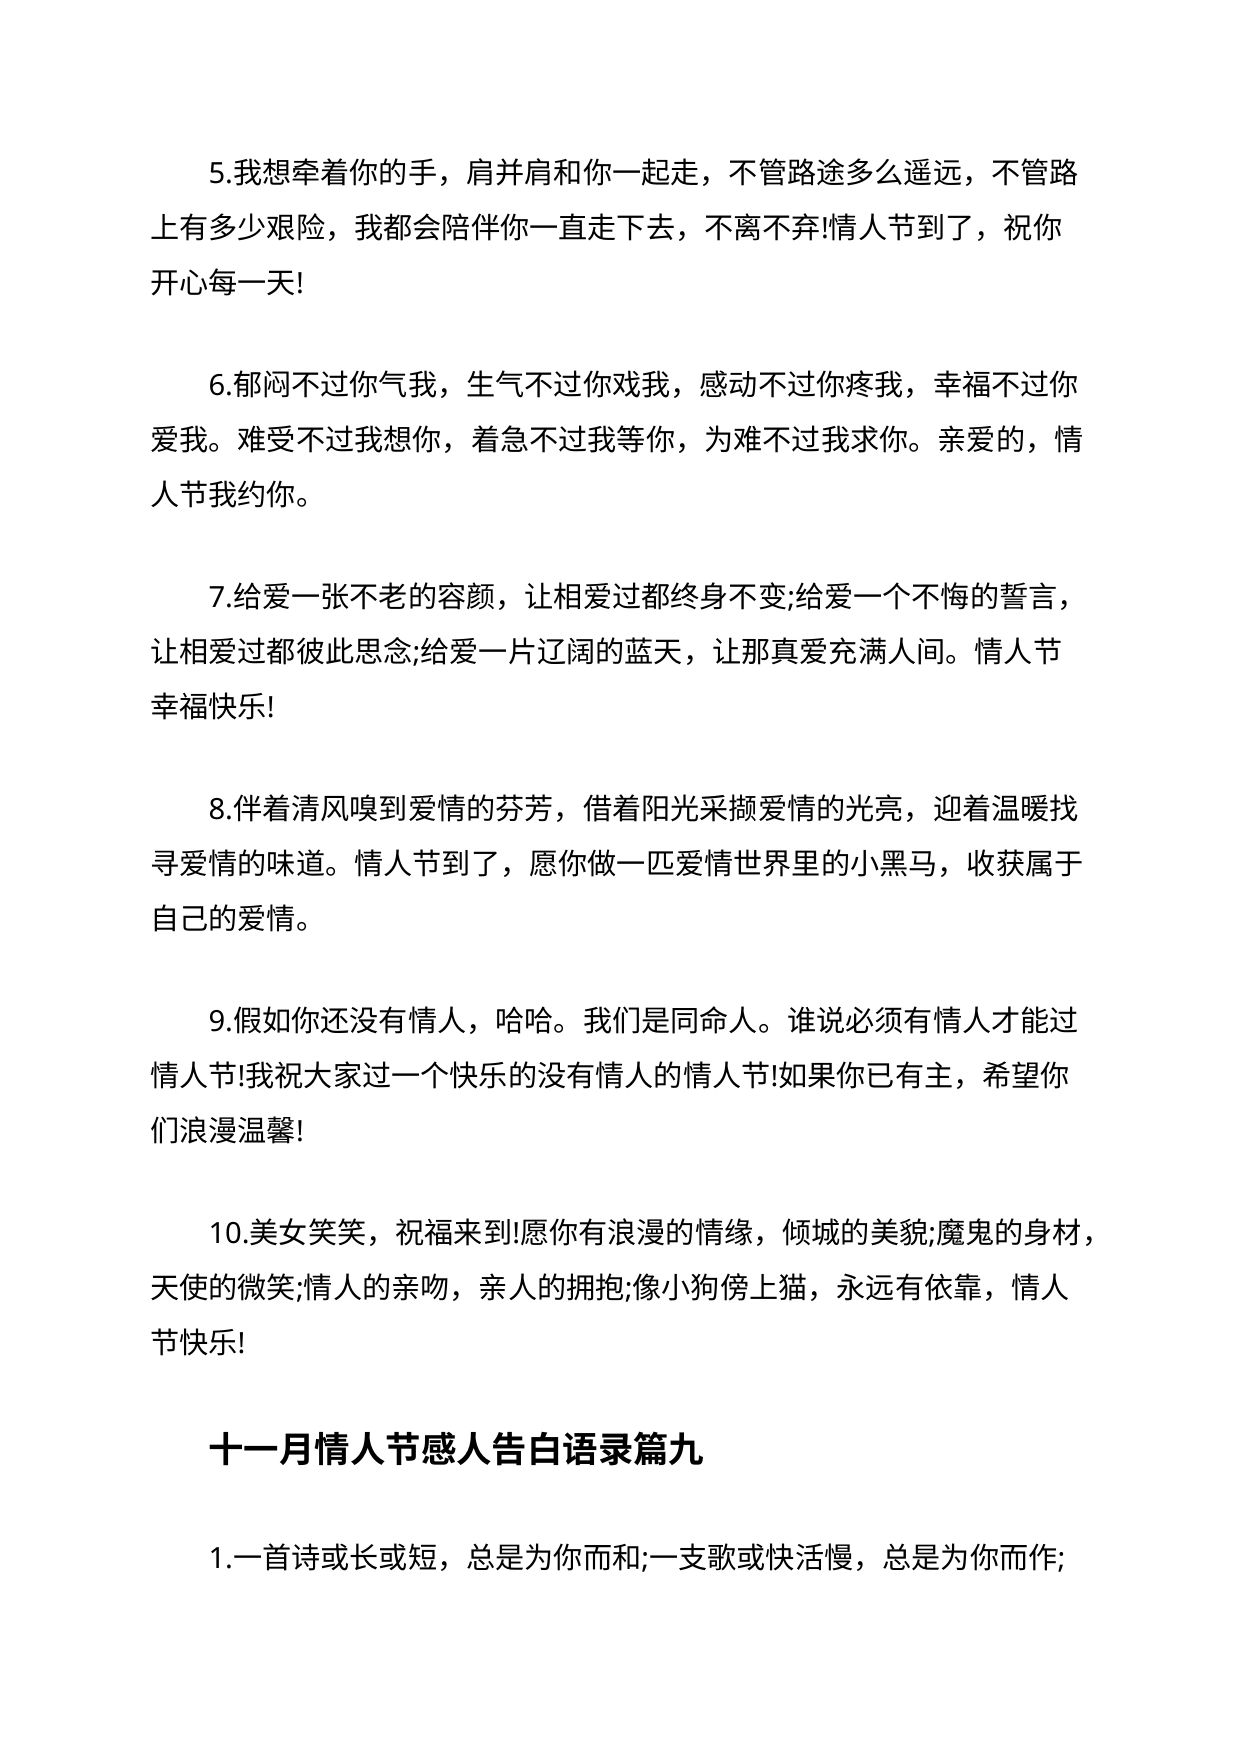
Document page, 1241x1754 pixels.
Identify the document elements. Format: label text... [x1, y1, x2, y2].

text 5.我想牵着你的手，肩并肩和你一起走，不管路途多么遥远，不管路上有多少艰险，我都会陪伴你一直走下去，不离不弃!情人节到了，祝你开心每一天! [150, 150, 1090, 302]
text 10.美女笑笑，祝福来到!愿你有浪漫的情缘，倾城的美貌;魔鬼的身材，天使的微笑;情人的亲吻，亲人的拥抱;像小狗傍上猫，永远有依靠，情人节快乐! [150, 1209, 1090, 1362]
text 9.假如你还没有情人，哈哈。我们是同命人。谁说必须有情人才能过情人节!我祝大家过一个快乐的没有情人的情人节!如果你已有主，希望你们浪漫温馨! [150, 997, 1090, 1150]
text 7.给爱一张不老的容颜，让相爱过都终身不变;给爱一个不悔的誓言，让相爱过都彼此思念;给爱一片辽阔的蓝天，让那真爱充满人间。情人节幸福快乐! [150, 574, 1090, 726]
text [150, 1535, 1090, 1577]
text 十一月情人节感人告白语录篇九 [150, 1421, 1090, 1472]
text 8.伴着清风嗅到爱情的芬芳，借着阳光采撷爱情的光亮，迎着温暖找寻爱情的味道。情人节到了，愿你做一匹爱情世界里的小黑马，收获属于自己的爱情。 [150, 786, 1090, 938]
text 6.郁闷不过你气我，生气不过你戏我，感动不过你疼我，幸福不过你爱我。难受不过我想你，着急不过我等你，为难不过我求你。亲爱的，情人节我约你。 [150, 362, 1090, 514]
